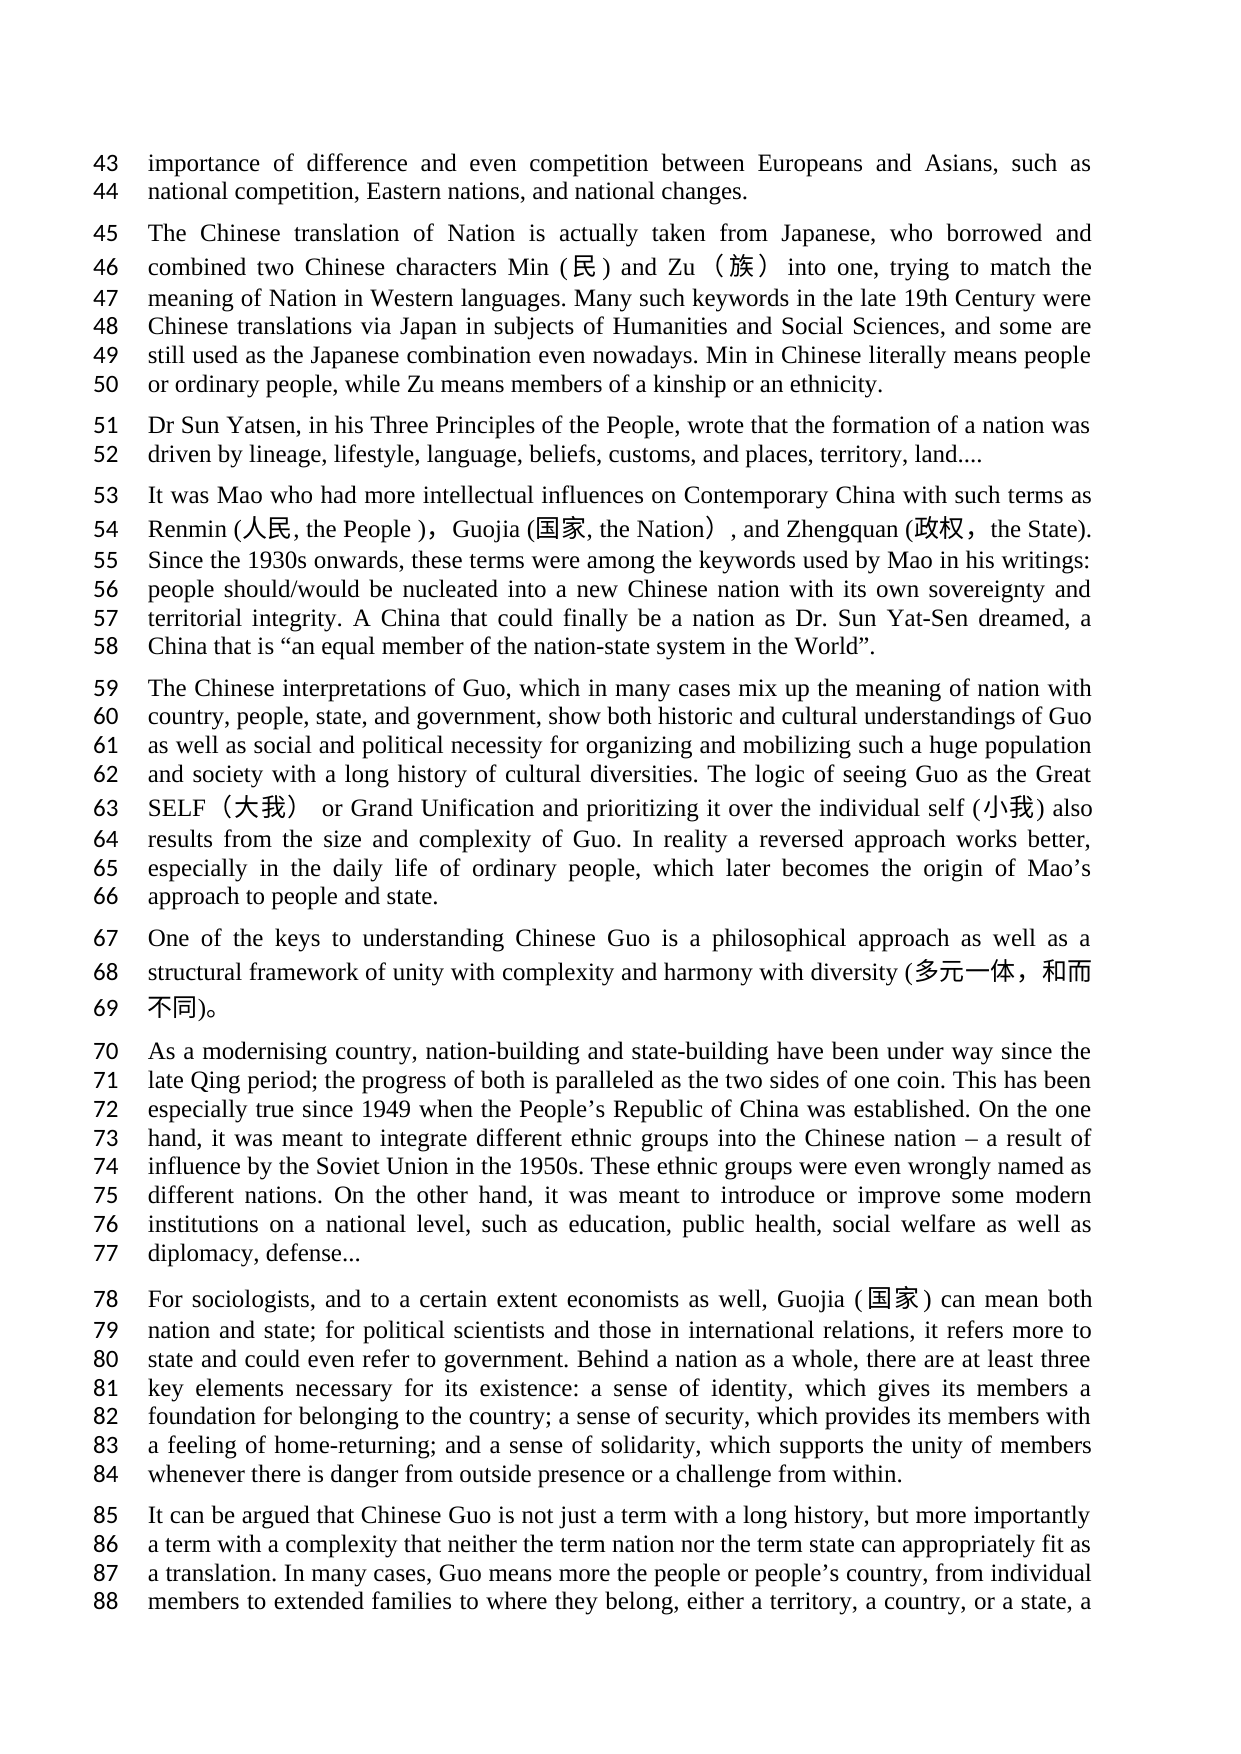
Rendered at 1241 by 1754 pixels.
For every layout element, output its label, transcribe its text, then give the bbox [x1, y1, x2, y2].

text The Chinese interpretations of Guo, which in many cases mix up the meaning of nation with country, people, state, and government, show both historic and cultural understandings of Guo as well as social and political necessity for organizing and mobilizing such a huge population and society with a long history of cultural diversities. The logic of seeing Guo as the Great SELF（大我） or Grand Unification and prioritizing it over the individual self (小我) also results from the size and complexity of Guo. In reality a reversed approach works better, especially in the daily life of ordinary people, which later becomes the origin of Mao’s approach to people and state. [148, 673, 1093, 910]
text The Chinese translation of Nation is actually taken from Japanese, who borrowed and combined two Chinese characters Min (民) and Zu（族）into one, trying to match the meaning of Nation in Western languages. Many such keywords in the late 19th Century were Chinese translations via Japan in subjects of Humanities and Social Sciences, and some are still used as the Japanese combination even nowadays. Min in Chinese literally means people or ordinary people, while Zu means members of a kinship or an ethnicity. [148, 218, 1093, 398]
text It was Mao who had more intellectual influences on Contemporary China with such terms as Renmin (人民, the People )，Guojia (国家, the Nation）, and Zhengquan (政权，the State). Since the 1930s onwards, these terms were among the keywords used by Mao in his writings: people should/would be nucleated into a new Chinese nation with its own sovereignty and territorial integrity. A China that could finally be a nation as Dr. Sun Yat-Sen dreamed, a China that is “an equal member of the nation-state system in the World”. [148, 480, 1093, 660]
text As a modernising country, nation-building and state-building have been under way since the late Qing period; the progress of both is paralleled as the two sides of one coin. This has been especially true since 1949 when the People’s Republic of China was established. On the one hand, it was meant to integrate different ethnic groups into the Chinese nation – a result of influence by the Soviet Union in the 1950s. These ethnic groups were even wrongly named as different nations. On the other hand, it was meant to introduce or improve some modern institutions on a national level, such as education, public health, social welfare as well as diplomacy, defense... [148, 1036, 1093, 1266]
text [148, 1500, 1093, 1615]
text One of the keys to understanding Chinese Guo is a philosophical approach as well as a structural framework of unity with complexity and harmony with diversity (多元一体，和而不同)。 [148, 923, 1093, 1024]
text Dr Sun Yatsen, in his Three Principles of the People, wrote that the formation of a nation was driven by lineage, lifestyle, language, beliefs, customs, and places, territory, land.... [148, 410, 1093, 468]
text For sociologists, and to a certain extent economists as well, Guojia (国家) can mean both nation and state; for political scientists and those in international relations, it refers more to state and could even refer to government. Behind a nation as a whole, there are at least three key elements necessary for its existence: a sense of identity, which gives its members a foundation for belonging to the country; a sense of security, which provides its members with a feeling of home-returning; and a sense of solidarity, which supports the unity of members whenever there is danger from outside presence or a challenge from within. [148, 1279, 1093, 1488]
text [148, 148, 1093, 205]
